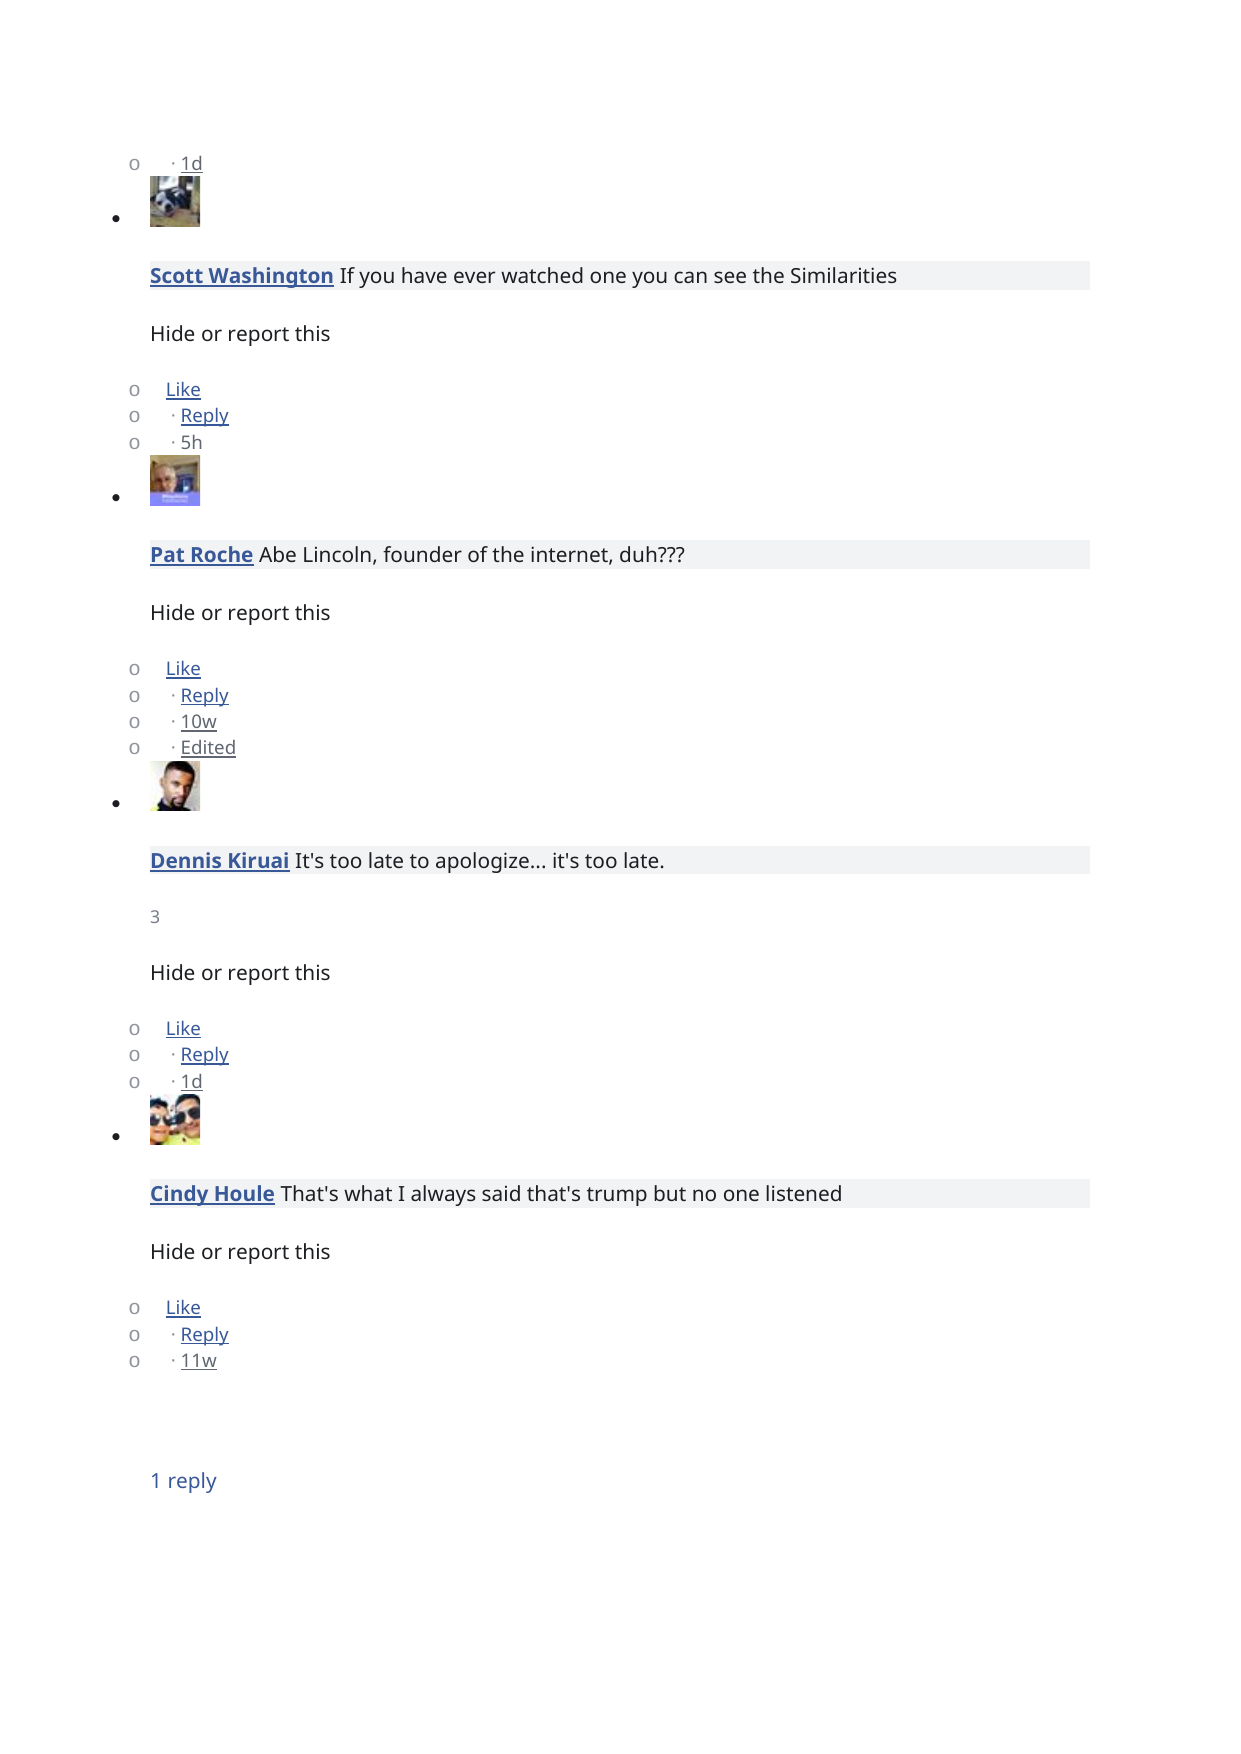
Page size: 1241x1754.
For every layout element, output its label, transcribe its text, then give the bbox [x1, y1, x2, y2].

picture [150, 1094, 200, 1145]
list · Edited [128, 735, 1090, 761]
list · Reply [128, 682, 1090, 708]
list · Reply [128, 1321, 1090, 1347]
list · 1d [128, 150, 1090, 176]
text Scott Washington If you have ever watched one you can see the Similarities [150, 261, 1090, 290]
list · 1d [128, 1068, 1090, 1094]
list Like [128, 376, 1090, 403]
text Cindy Houle That's what I always said that's trump but no one listened [150, 1179, 1090, 1208]
text Dennis Kiruai It's too late to apologize... it's too late. [150, 846, 1090, 874]
list · 5h [128, 429, 1090, 456]
list · 11w [128, 1347, 1090, 1373]
list Like [128, 1294, 1090, 1321]
text Hide or report this [150, 958, 1090, 986]
text 3 [150, 903, 1090, 928]
list Like [128, 656, 1090, 682]
picture [150, 455, 200, 506]
picture [150, 176, 200, 227]
text 1 reply [150, 1463, 1090, 1494]
text Hide or report this [150, 598, 1090, 626]
list · Reply [128, 403, 1090, 429]
text Hide or report this [150, 1237, 1090, 1265]
text Hide or report this [150, 319, 1090, 347]
list · Reply [128, 1042, 1090, 1068]
text Pat Roche Abe Lincoln, founder of the internet, duh??? [150, 540, 1090, 569]
list Like [128, 1015, 1090, 1042]
picture [150, 761, 200, 811]
list · 10w [128, 708, 1090, 735]
